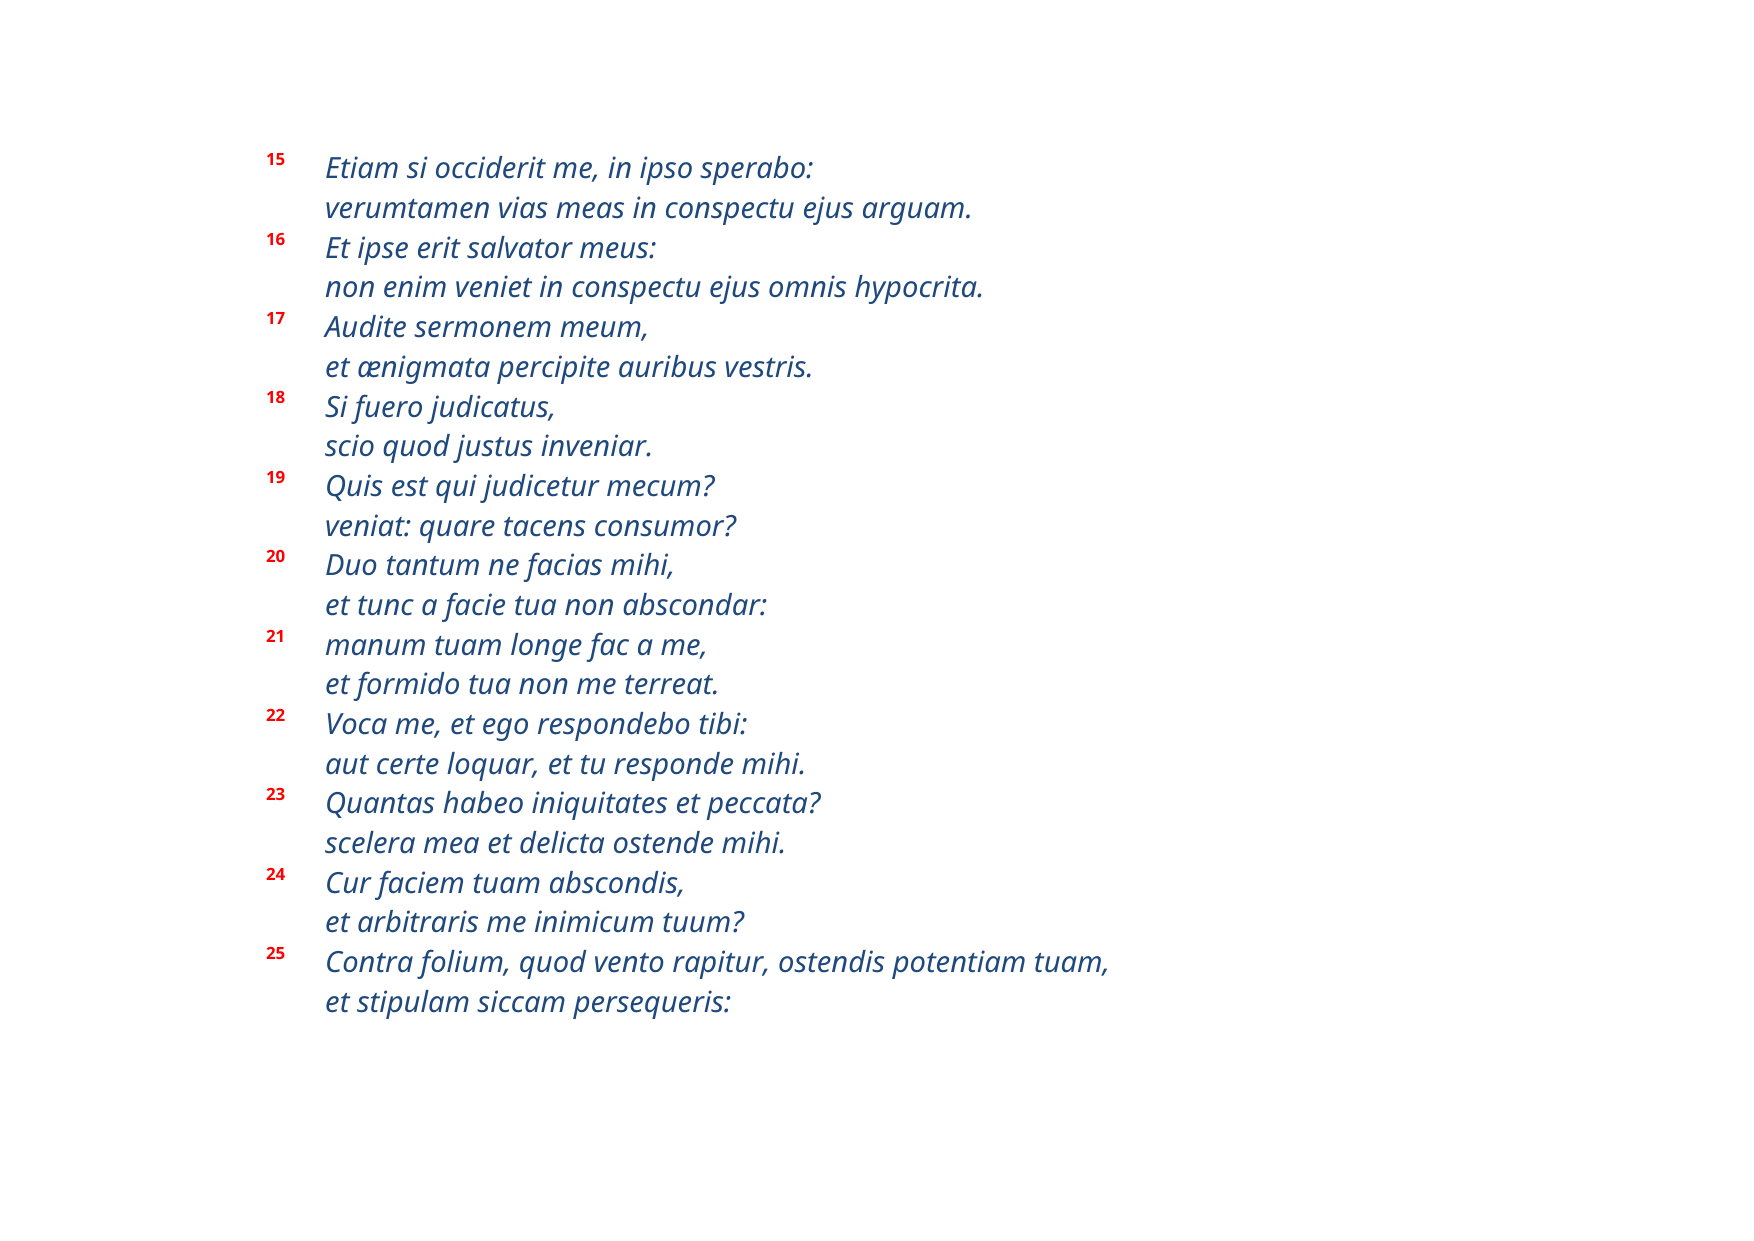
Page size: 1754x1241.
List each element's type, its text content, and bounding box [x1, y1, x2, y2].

text 19 Quis est qui judicetur mecum? veniat: quare tacens consumor? [266, 465, 1488, 544]
text 20 Duo tantum ne facias mihi, et tunc a facie tua non abscondar: [266, 544, 1488, 624]
text 22 Voca me, et ego respondebo tibi: aut certe loquar, et tu responde mihi. [266, 703, 1488, 783]
text 15 Etiam si occiderit me, in ipso sperabo: verumtamen vias meas in conspectu ejus arguam. [266, 148, 1488, 227]
text 25 Contra folium, quod vento rapitur, ostendis potentiam tuam, et stipulam siccam persequeris: [266, 941, 1488, 1021]
text 16 Et ipse erit salvator meus: non enim veniet in conspectu ejus omnis hypocrita. [266, 227, 1488, 306]
text 23 Quantas habeo iniquitates et peccata? scelera mea et delicta ostende mihi. [266, 783, 1488, 862]
text 17 Audite sermonem meum, et ænigmata percipite auribus vestris. [266, 306, 1488, 386]
text 21 manum tuam longe fac a me, et formido tua non me terreat. [266, 624, 1488, 703]
text 18 Si fuero judicatus, scio quod justus inveniar. [266, 386, 1488, 465]
text 24 Cur faciem tuam abscondis, et arbitraris me inimicum tuum? [266, 862, 1488, 941]
